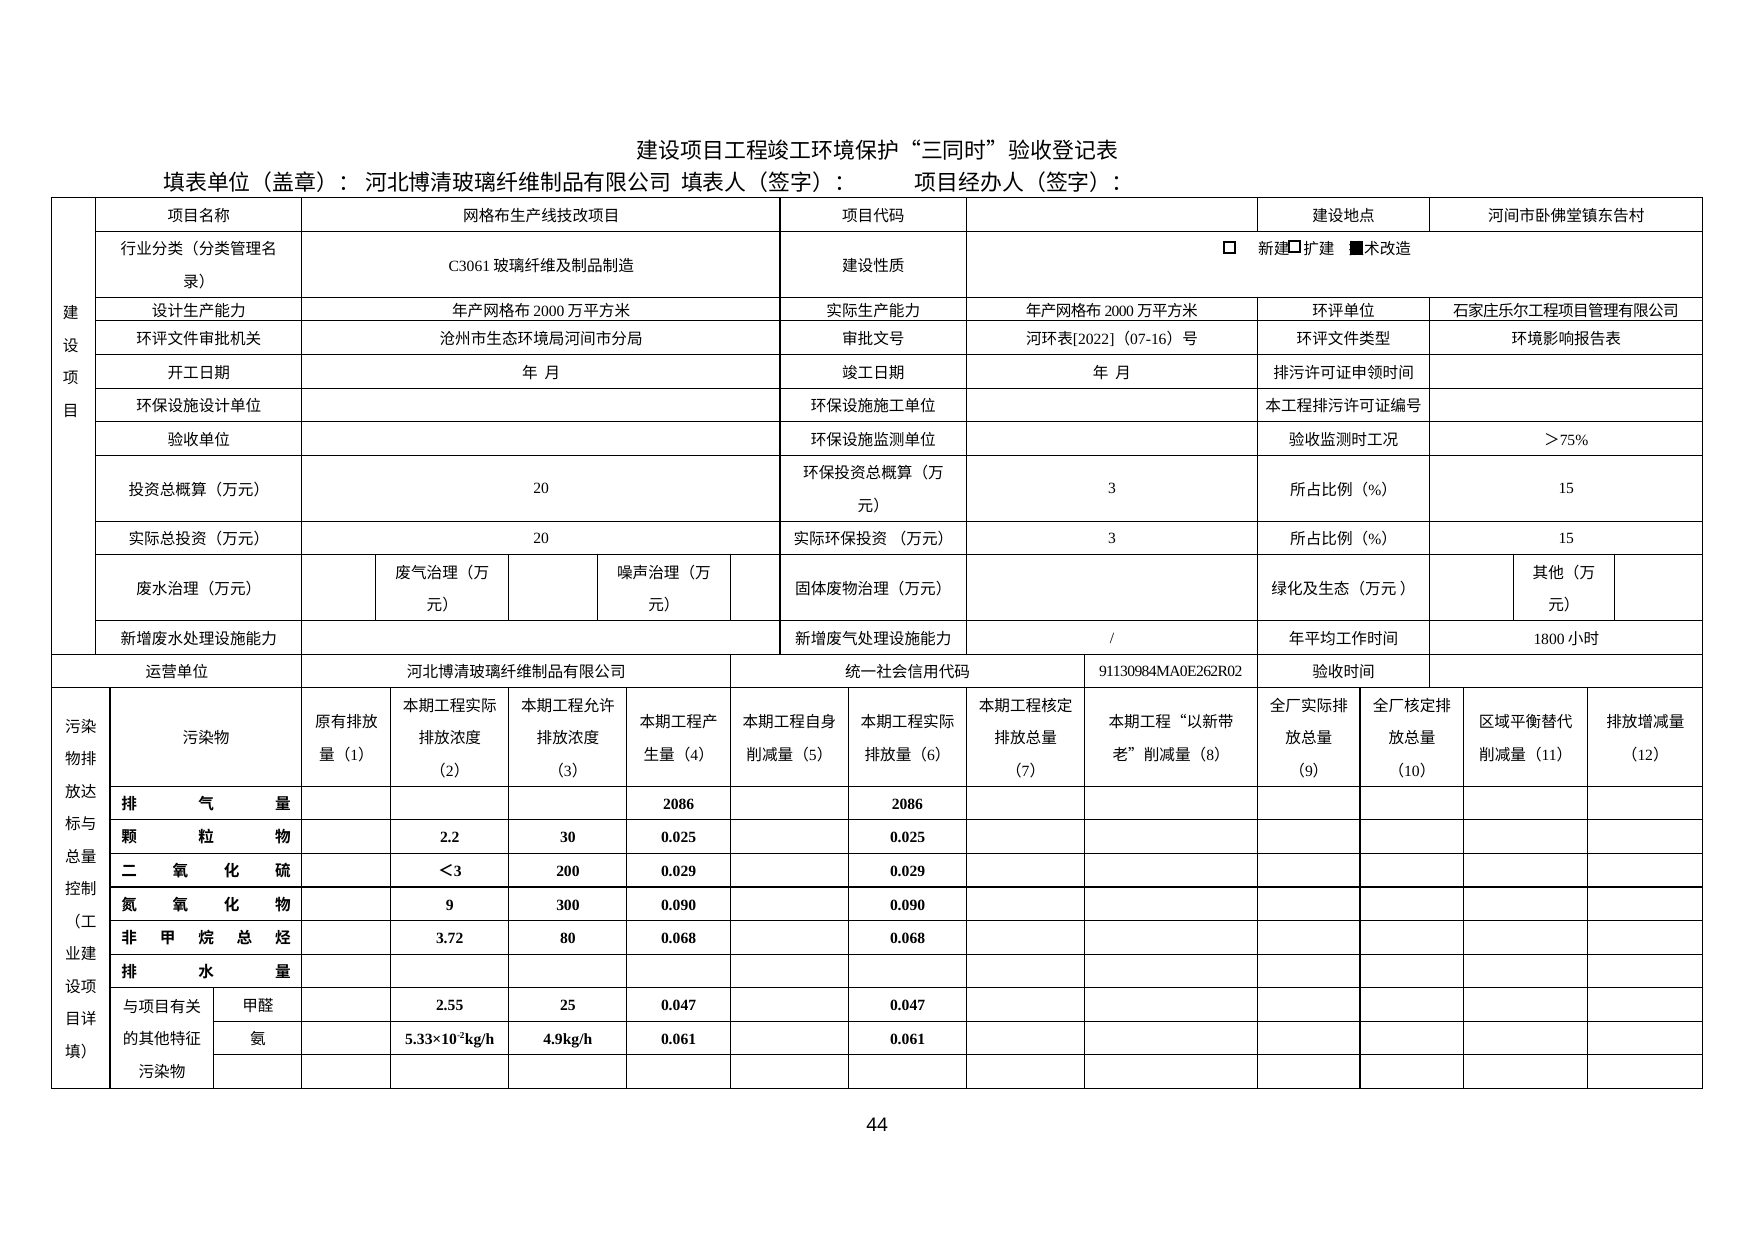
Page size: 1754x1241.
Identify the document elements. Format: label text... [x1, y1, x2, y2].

table_cell [1464, 988, 1587, 1021]
table_cell 统一社会信用代码 [731, 655, 1084, 687]
table_cell 年平均工作时间 [1258, 621, 1429, 654]
table_cell [1430, 355, 1702, 387]
table_cell [1464, 854, 1587, 886]
table_cell [302, 555, 375, 620]
table_cell [731, 555, 779, 620]
table_cell [1361, 1022, 1463, 1054]
table_cell [509, 955, 626, 987]
table_cell [967, 787, 1084, 819]
table_cell [1430, 389, 1702, 421]
table_cell [1085, 820, 1257, 853]
table_cell [302, 854, 390, 886]
table_cell [1361, 888, 1463, 920]
table_cell 验收监测时工况 [1258, 422, 1429, 454]
table_cell [1361, 854, 1463, 886]
table_cell 污染物排放达标与总量控制（工业建设项目详填） [52, 688, 109, 1088]
table_cell 5.33×10-2kg/h [391, 1022, 508, 1054]
table_cell [1430, 555, 1513, 620]
table_cell [302, 955, 390, 987]
table_cell 所占比例（%） [1258, 456, 1429, 521]
table_cell 甲醛 [214, 988, 301, 1021]
table_cell [627, 955, 730, 987]
table_cell 固体废物治理（万元） [781, 555, 966, 620]
table_cell 0.061 [627, 1022, 730, 1054]
table_cell 排污许可证申领时间 [1258, 355, 1429, 387]
table_cell 年 月 [302, 355, 779, 387]
table_cell 废气治理（万元） [376, 555, 508, 620]
table_cell 排放增减量（12） [1588, 688, 1702, 786]
table_cell 投资总概算（万元） [96, 456, 301, 521]
table_cell [509, 1055, 626, 1088]
table_cell 本期工程实际排放浓度（2） [391, 688, 508, 786]
table_cell [302, 820, 390, 853]
text 填表单位（盖章）： 河北博清玻璃纤维制品有限公司 填表人（签字）： 项目经办人（签字）： [32, 165, 1722, 197]
table_cell [1588, 921, 1702, 953]
table_cell [967, 1055, 1084, 1088]
table_cell [731, 988, 848, 1021]
table_cell 0.061 [849, 1022, 966, 1054]
table_cell 非甲烷总烃 [111, 921, 301, 953]
table_cell [302, 888, 390, 920]
table_cell [731, 1022, 848, 1054]
table_cell 实际总投资（万元） [96, 522, 301, 554]
table_cell [1085, 1055, 1257, 1088]
table_header [967, 198, 1257, 231]
table_cell [214, 1055, 301, 1088]
table_cell [1588, 1022, 1702, 1054]
table_cell [849, 1055, 966, 1088]
table_cell 新增废气处理设施能力 [781, 621, 966, 654]
table_cell [1361, 1055, 1463, 1088]
table_cell [1588, 1055, 1702, 1088]
table_cell 其他（万元） [1514, 555, 1614, 620]
table_cell 20 [302, 522, 779, 554]
table_header 项目名称 [96, 198, 301, 231]
table_cell [1258, 888, 1359, 920]
table_cell 年产网格布2000万平方米 [302, 298, 779, 320]
table_cell 氨 [214, 1022, 301, 1054]
table_cell 新增废水处理设施能力 [96, 621, 301, 654]
table_cell [731, 888, 848, 920]
table_cell 运营单位 [52, 655, 301, 687]
table_cell [967, 854, 1084, 886]
table_cell [1085, 787, 1257, 819]
table_cell 河北博清玻璃纤维制品有限公司 [302, 655, 730, 687]
table_cell [1430, 655, 1702, 687]
table_cell [967, 921, 1084, 953]
table_cell [967, 389, 1257, 421]
table_cell 0.068 [627, 921, 730, 953]
table_cell 年 月 [967, 355, 1257, 387]
table_cell 新建 扩建 技术改造 [967, 232, 1702, 297]
table_cell [1085, 888, 1257, 920]
table_cell [391, 1055, 508, 1088]
table_cell 验收时间 [1258, 655, 1429, 687]
table_cell 设计生产能力 [96, 298, 301, 320]
table_cell [1258, 787, 1359, 819]
table_cell 20 [302, 456, 779, 521]
table_cell 氮氧化物 [111, 888, 301, 920]
table_cell [1258, 854, 1359, 886]
table_cell 环保投资总概算（万元） [781, 456, 966, 521]
table_cell 200 [509, 854, 626, 886]
table_cell [391, 955, 508, 987]
table_cell 0.047 [849, 988, 966, 1021]
table_cell 环评文件类型 [1258, 321, 1429, 354]
table_header 网格布生产线技改项目 [302, 198, 779, 231]
table_cell 0.029 [849, 854, 966, 886]
table_cell [1361, 820, 1463, 853]
table_cell [1361, 787, 1463, 819]
table_cell 区域平衡替代削减量（11） [1464, 688, 1587, 786]
table_cell [302, 422, 779, 454]
table_cell [1464, 787, 1587, 819]
text 建设项目工程竣工环境保护“三同时”验收登记表 [32, 132, 1722, 165]
table_cell [967, 1022, 1084, 1054]
table_cell 实际环保投资 （万元） [781, 522, 966, 554]
table_cell 全厂实际排放总量（9） [1258, 688, 1359, 786]
table_cell 全厂核定排放总量（10） [1361, 688, 1463, 786]
table_cell 1800小时 [1430, 621, 1702, 654]
table_cell 环评文件审批机关 [96, 321, 301, 354]
table_cell 4.9kg/h [509, 1022, 626, 1054]
table_cell 300 [509, 888, 626, 920]
table_cell 本期工程“以新带老”削减量（8） [1085, 688, 1257, 786]
table_cell 环评单位 [1258, 298, 1429, 320]
table_cell 颗粒物 [111, 820, 301, 853]
table_cell 竣工日期 [781, 355, 966, 387]
table_cell 2086 [849, 787, 966, 819]
table_cell 本期工程核定排放总量（7） [967, 688, 1084, 786]
table_cell [731, 787, 848, 819]
table_cell 3 [967, 522, 1257, 554]
table_cell ＞75% [1430, 422, 1702, 454]
table_cell [1588, 988, 1702, 1021]
table_cell [1258, 1022, 1359, 1054]
table_cell 本期工程实际排放量（6） [849, 688, 966, 786]
table_cell [302, 621, 779, 654]
table_cell 实际生产能力 [781, 298, 966, 320]
table_cell [1464, 1022, 1587, 1054]
table_cell [1588, 854, 1702, 886]
table_cell [1588, 955, 1702, 987]
table_cell [1361, 955, 1463, 987]
table_cell [302, 988, 390, 1021]
table_cell [302, 1055, 390, 1088]
table_cell / [967, 621, 1257, 654]
table_cell [1258, 1055, 1359, 1088]
table_cell [1258, 921, 1359, 953]
table_cell 0.090 [849, 888, 966, 920]
table_cell 建设性质 [781, 232, 966, 297]
table_cell [1085, 988, 1257, 1021]
table_cell [1361, 988, 1463, 1021]
table_cell [1085, 955, 1257, 987]
table_cell [391, 787, 508, 819]
table_cell 石家庄乐尔工程项目管理有限公司 [1430, 298, 1702, 320]
table_cell 绿化及生态（万元 ） [1258, 555, 1429, 620]
table_cell [509, 787, 626, 819]
table_cell 噪声治理（万元） [598, 555, 730, 620]
table_cell 3 [967, 456, 1257, 521]
table_cell 25 [509, 988, 626, 1021]
table_cell 本期工程自身削减量（5） [731, 688, 848, 786]
table_cell [1258, 955, 1359, 987]
table_cell 行业分类（分类管理名录） [96, 232, 301, 297]
table_cell 所占比例（%） [1258, 522, 1429, 554]
table_cell 0.047 [627, 988, 730, 1021]
table_cell 0.068 [849, 921, 966, 953]
table_cell [967, 422, 1257, 454]
table_cell [731, 820, 848, 853]
table_cell 本工程排污许可证编号 [1258, 389, 1429, 421]
table_cell [731, 955, 848, 987]
table_cell 0.025 [849, 820, 966, 853]
table_cell 0.029 [627, 854, 730, 886]
table_cell 污染物 [111, 688, 301, 786]
table_cell 2086 [627, 787, 730, 819]
table_cell [1085, 1022, 1257, 1054]
table_cell 0.025 [627, 820, 730, 853]
table_cell [302, 389, 779, 421]
table_cell [627, 1055, 730, 1088]
table_cell [967, 555, 1257, 620]
table_cell [1258, 988, 1359, 1021]
table_cell [731, 1055, 848, 1088]
table_cell [1085, 854, 1257, 886]
table_cell 环保设施设计单位 [96, 389, 301, 421]
table_cell [849, 955, 966, 987]
table_cell [302, 1022, 390, 1054]
table_cell 排气量 [111, 787, 301, 819]
table_cell 0.090 [627, 888, 730, 920]
table_cell 审批文号 [781, 321, 966, 354]
table_cell 开工日期 [96, 355, 301, 387]
table_cell 15 [1430, 522, 1702, 554]
table_cell 验收单位 [96, 422, 301, 454]
table_header 建设项目 [52, 198, 95, 654]
table_cell [302, 921, 390, 953]
table_cell C3061玻璃纤维及制品制造 [302, 232, 779, 297]
table_cell 80 [509, 921, 626, 953]
table_cell 排水量 [111, 955, 301, 987]
table_cell [1464, 820, 1587, 853]
table_header 项目代码 [781, 198, 966, 231]
table_cell 本期工程产生量（4） [627, 688, 730, 786]
table_cell 与项目有关的其他特征污染物 [111, 988, 213, 1088]
table_cell [509, 555, 597, 620]
table_cell 91130984MA0E262R02 [1085, 655, 1257, 687]
table_cell [1464, 1055, 1587, 1088]
table_cell [1464, 921, 1587, 953]
table_header 河间市卧佛堂镇东告村 [1430, 198, 1702, 231]
table_cell 二氧化硫 [111, 854, 301, 886]
table_cell [1615, 555, 1702, 620]
table_cell [1085, 921, 1257, 953]
table_cell [1588, 820, 1702, 853]
table_cell [731, 921, 848, 953]
table_cell 15 [1430, 456, 1702, 521]
table_cell [1464, 955, 1587, 987]
table_cell 年产网格布2000万平方米 [967, 298, 1257, 320]
table_cell 3.72 [391, 921, 508, 953]
table_cell [1361, 921, 1463, 953]
table_header 建设地点 [1258, 198, 1429, 231]
table_cell 2.55 [391, 988, 508, 1021]
table_cell [731, 854, 848, 886]
table_cell [1258, 820, 1359, 853]
table_cell [967, 820, 1084, 853]
table_cell 环保设施施工单位 [781, 389, 966, 421]
table_cell 废水治理（万元） [96, 555, 301, 620]
table_cell 环保设施监测单位 [781, 422, 966, 454]
table_cell [1464, 888, 1587, 920]
table_cell 2.2 [391, 820, 508, 853]
table_cell [1588, 787, 1702, 819]
table_cell 30 [509, 820, 626, 853]
table_cell [1588, 888, 1702, 920]
table_cell [302, 787, 390, 819]
table_cell [967, 888, 1084, 920]
table_cell 环境影响报告表 [1430, 321, 1702, 354]
table_cell ＜3 [391, 854, 508, 886]
table_cell [967, 955, 1084, 987]
table_cell [967, 988, 1084, 1021]
table_cell 河环表[2022]（07-16）号 [967, 321, 1257, 354]
table_cell 本期工程允许排放浓度（3） [509, 688, 626, 786]
table_cell 沧州市生态环境局河间市分局 [302, 321, 779, 354]
table_cell 9 [391, 888, 508, 920]
table_cell 原有排放量（1） [302, 688, 390, 786]
